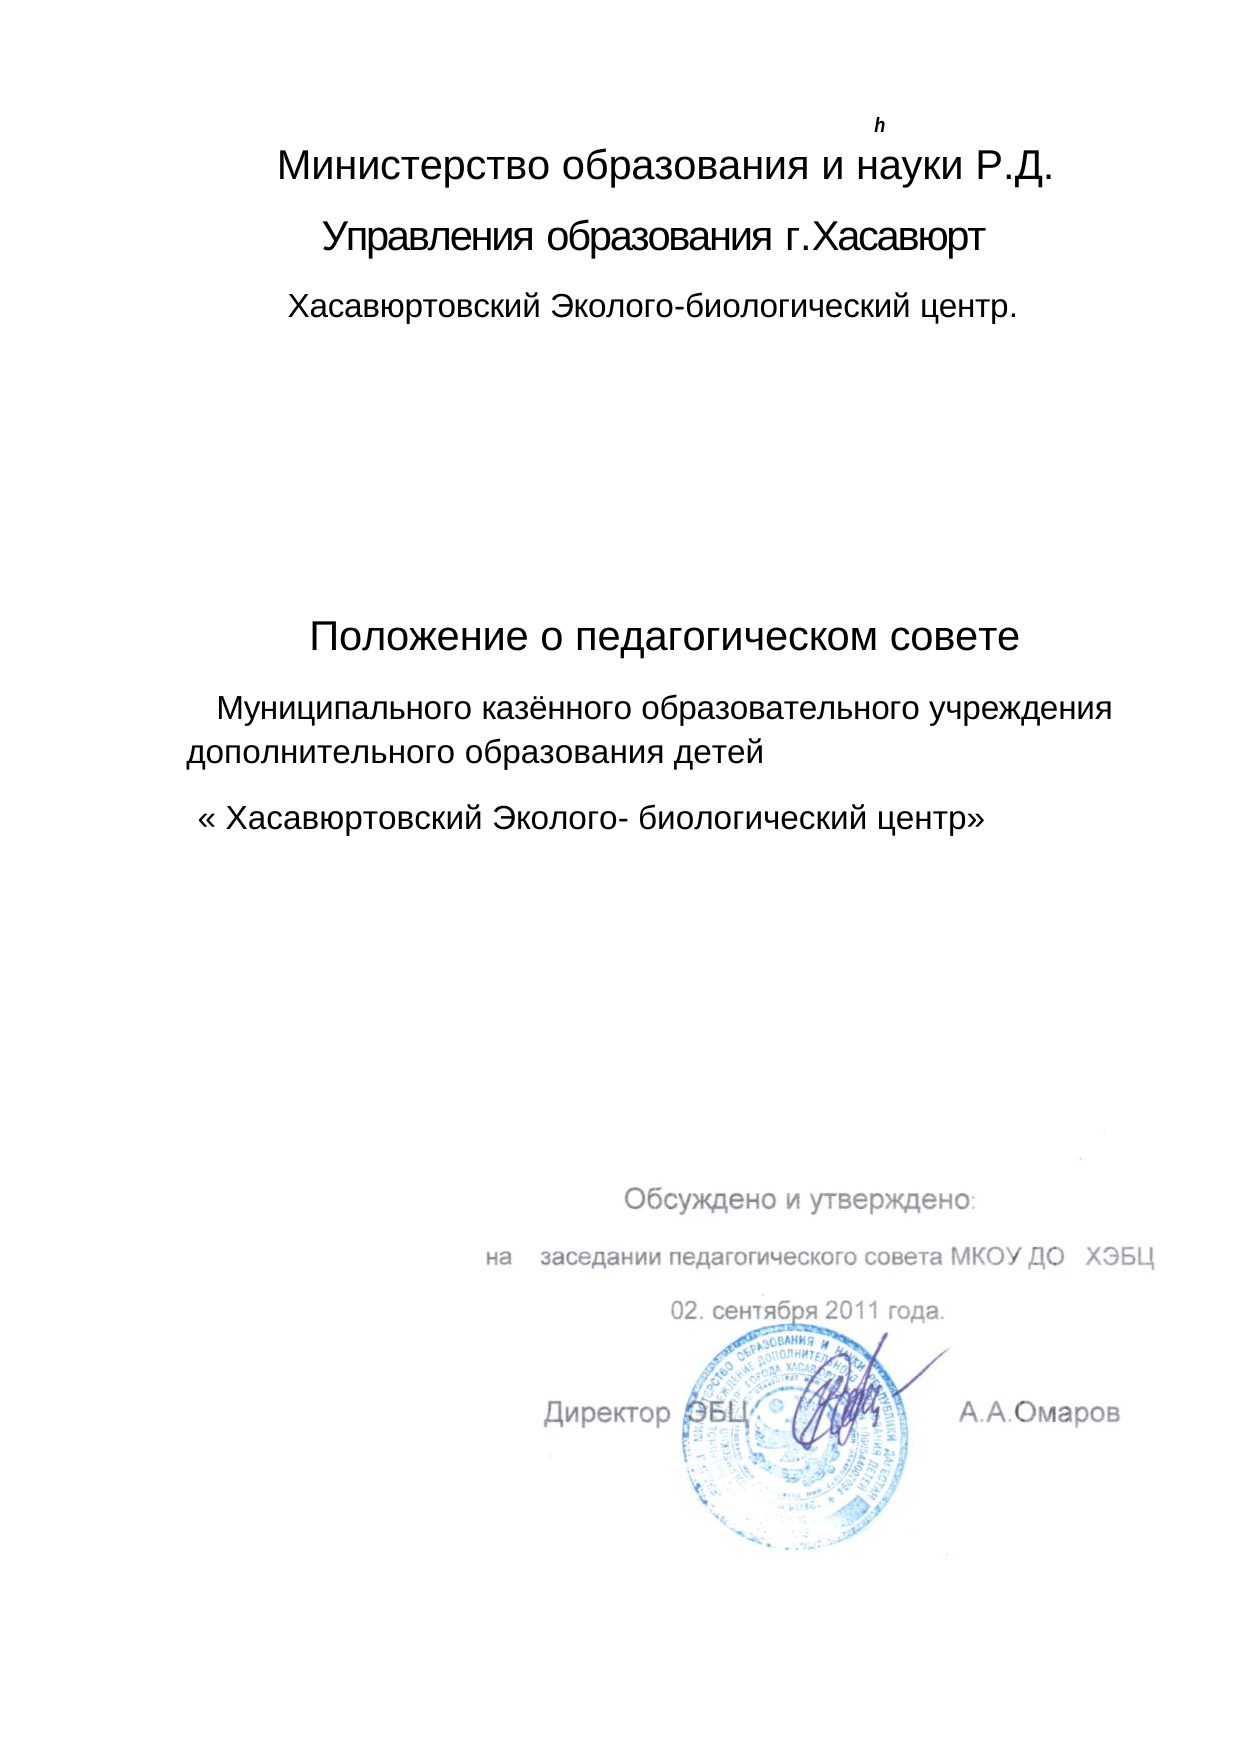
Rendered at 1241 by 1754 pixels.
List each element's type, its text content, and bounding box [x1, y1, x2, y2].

text Положение о педагогическом совете [309, 619, 1188, 667]
text Министерство образования и науки Р.Д. [277, 141, 1188, 189]
text « Хасавюртовский Эколого- биологический центр» [197, 798, 1188, 836]
text h [874, 113, 1188, 137]
text Управления образования г.Хасавюрт Хасавюртовский Эколого-биологический центр. [287, 197, 1104, 331]
text Муниципального казённого образовательного учреждения дополнительного образования детей [186, 685, 1188, 772]
picture [330, 1129, 1188, 1639]
